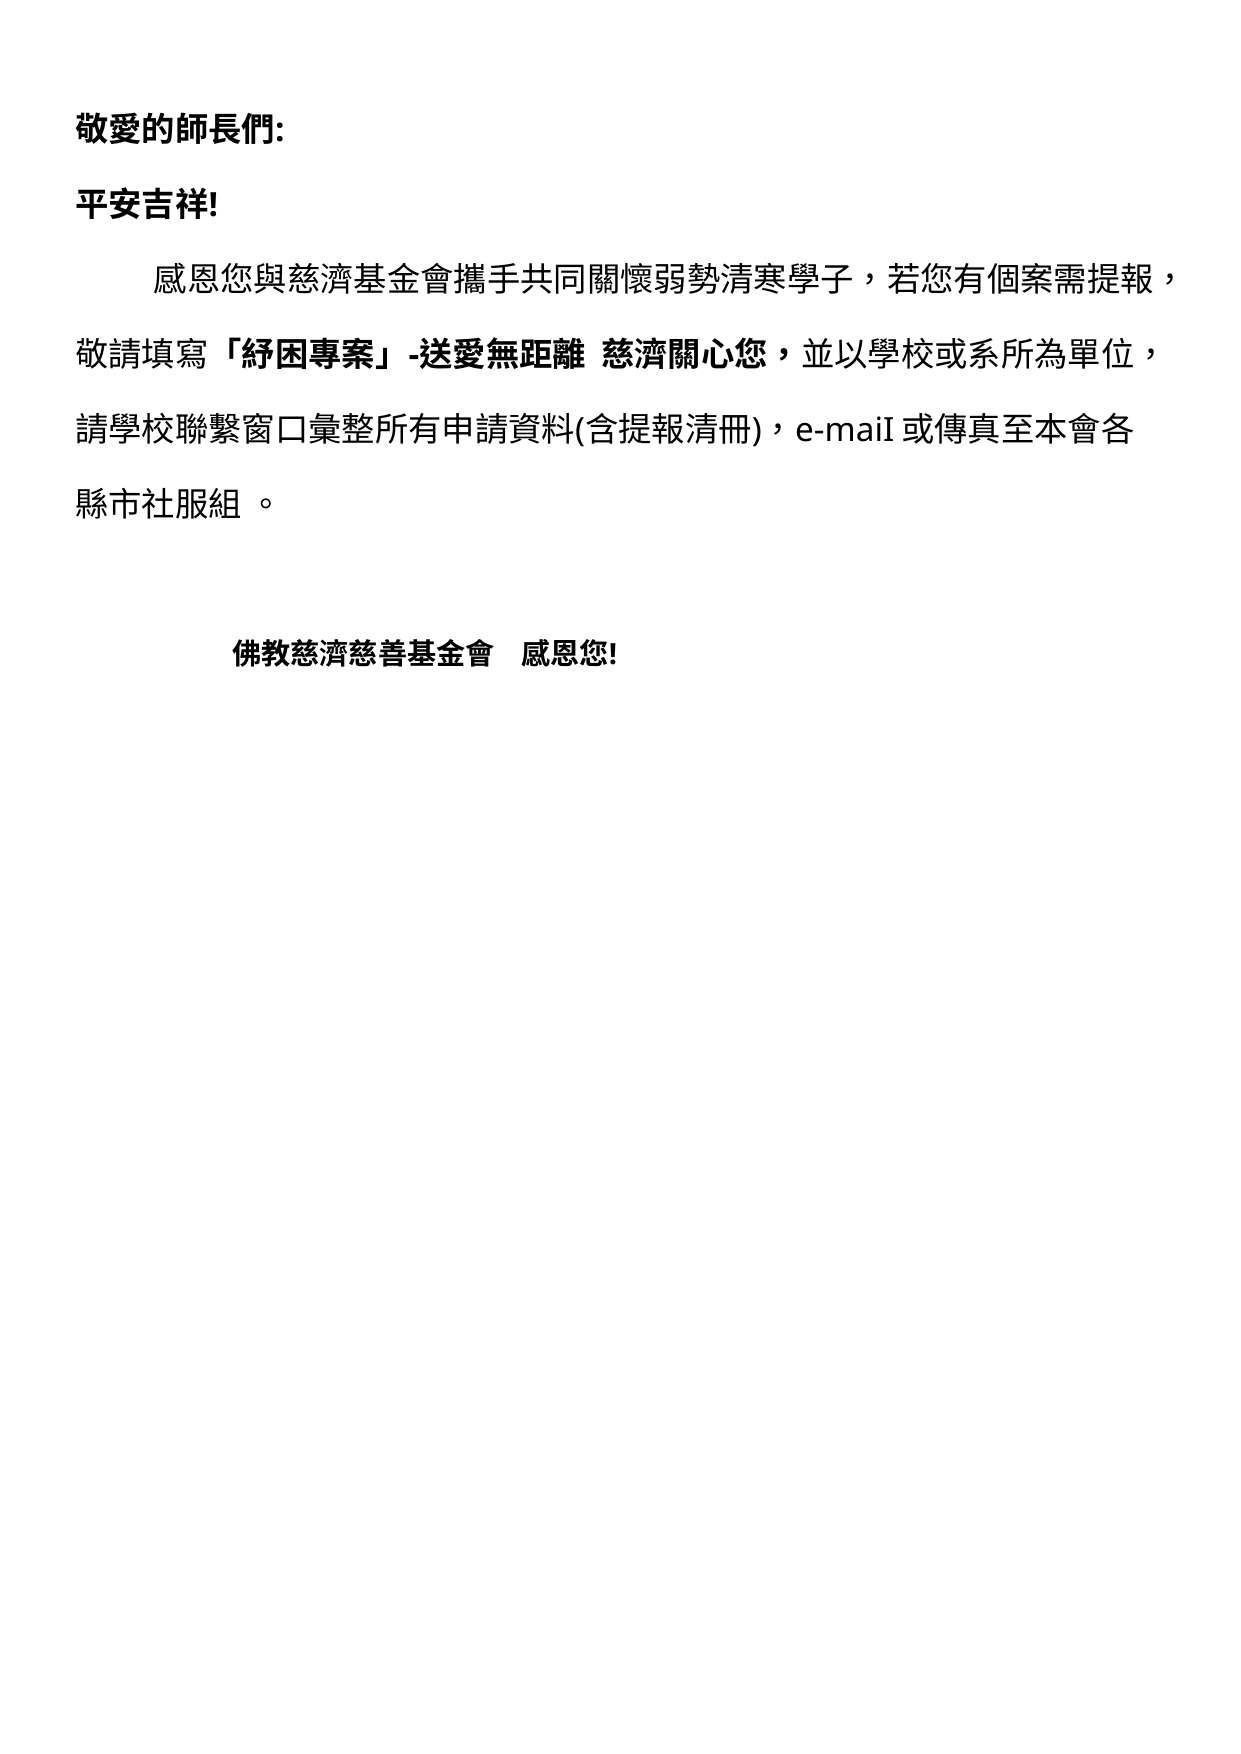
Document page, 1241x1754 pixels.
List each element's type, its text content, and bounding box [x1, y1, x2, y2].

text 平安吉祥! [75, 164, 1165, 239]
text 敬愛的師長們: [75, 89, 1165, 164]
text 佛教慈濟慈善基金會 感恩您! [75, 614, 1165, 689]
text 感恩您與慈濟基金會攜手共同關懷弱勢清寒學子，若您有個案需提報，敬請填寫「紓困專案」-送愛無距離 慈濟關心您，並以學校或系所為單位，請學校聯繫窗口彙整所有申請資料(含提報清冊)，e-maiI或傳真至本會各縣市社服組 。 [75, 239, 1165, 539]
